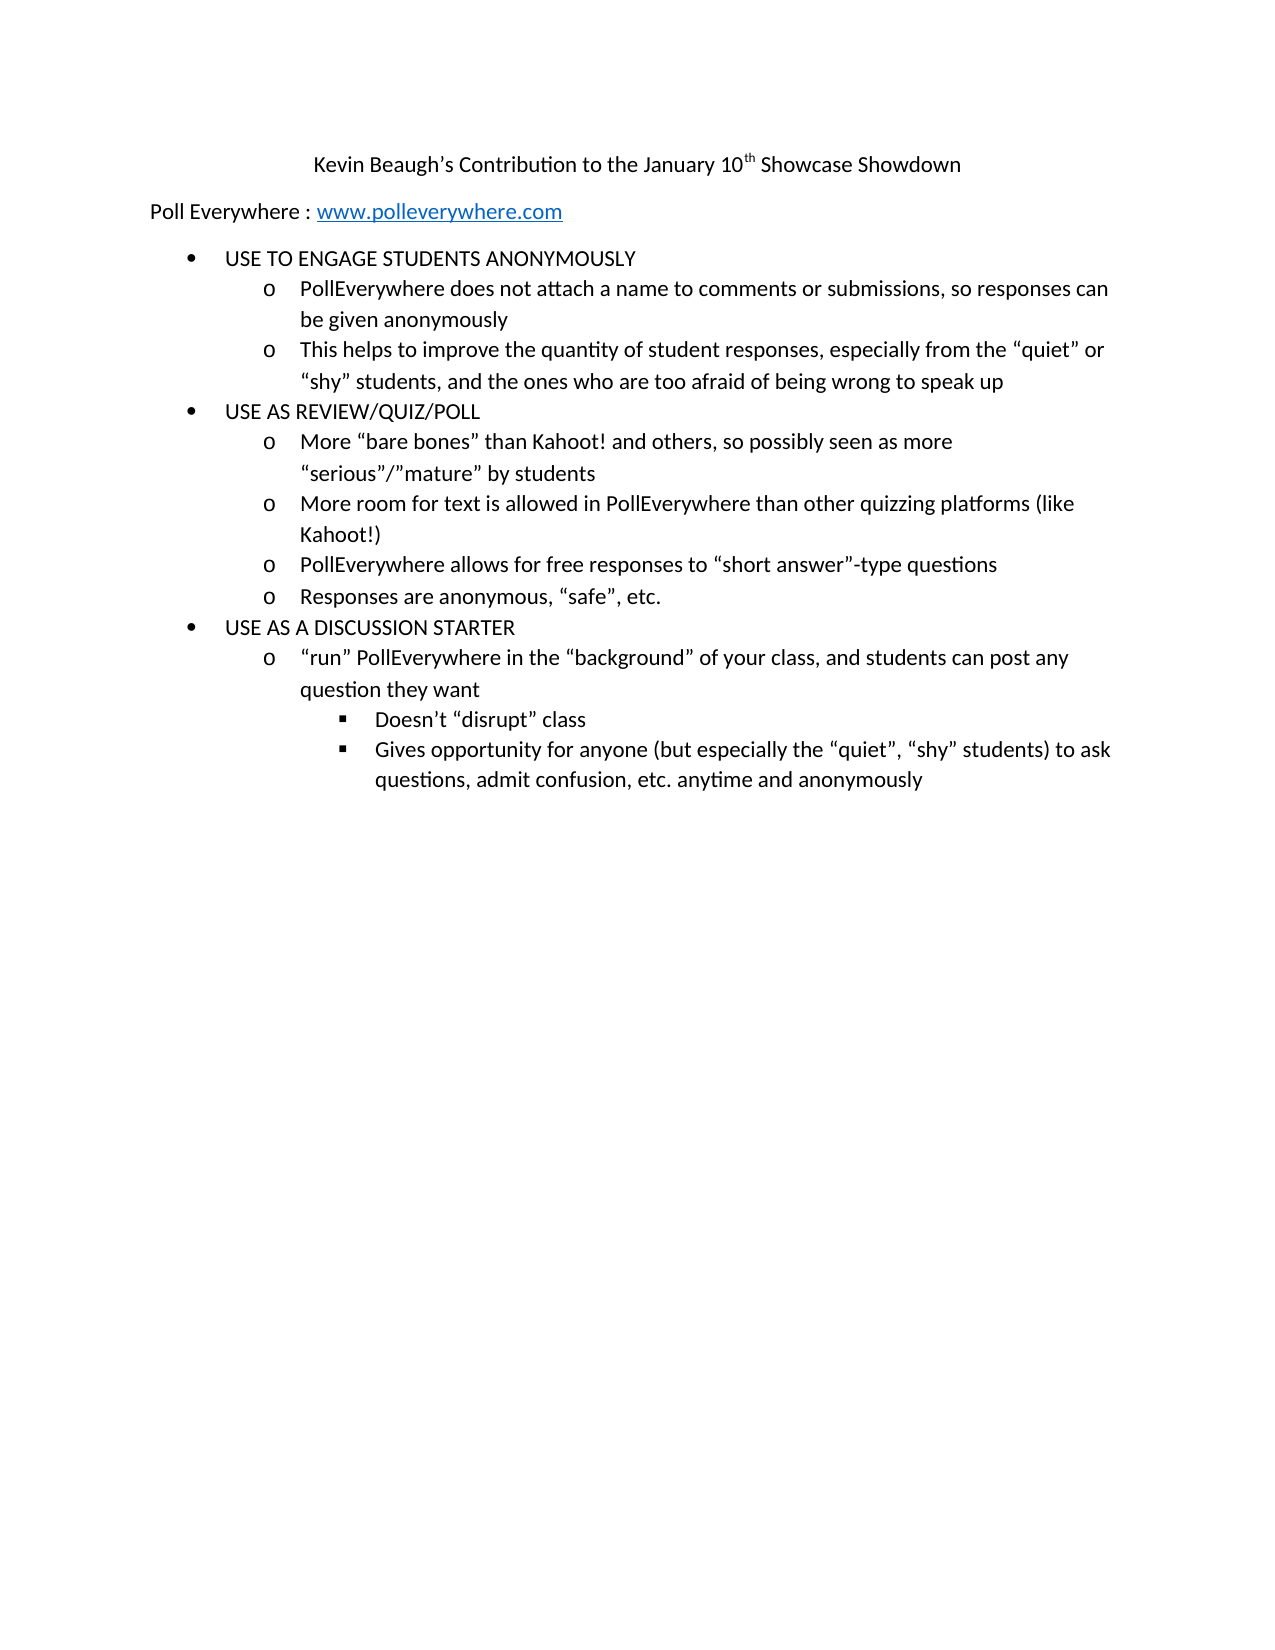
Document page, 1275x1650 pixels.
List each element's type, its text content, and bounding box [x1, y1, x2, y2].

list PollEverywhere allows for free responses to “short answer”-type questions [262, 550, 1125, 579]
list This helps to improve the quantity of student responses, especially from the “quiet” or “shy” students, and the ones who are too afraid of being wrong to speak up [262, 336, 1125, 395]
list More “bare bones” than Kahoot! and others, so possibly seen as more “serious”/”mature” by students [262, 427, 1125, 487]
list “run” PollEverywhere in the “background” of your class, and students can post any question they want [262, 643, 1125, 703]
list Doesn’t “disrupt” class [337, 705, 1125, 733]
list PollEverywhere does not attach a name to comments or submissions, so responses can be given anonymously [262, 274, 1125, 333]
list Responses are anonymous, “safe”, etc. [262, 582, 1125, 611]
text Kevin Beaugh’s Contribution to the January 10th Showcase Showdown [150, 150, 1125, 178]
list Gives opportunity for anyone (but especially the “quiet”, “shy” students) to ask questions, admit confusion, etc. anytime and anonymously [337, 735, 1125, 793]
list More room for text is allowed in PollEverywhere than other quizzing platforms (like Kahoot!) [262, 489, 1125, 548]
list USE TO ENGAGE STUDENTS ANONYMOUSLY [187, 244, 1125, 272]
list USE AS REVIEW/QUIZ/POLL [187, 397, 1125, 425]
list USE AS A DISCUSSION STARTER [187, 613, 1125, 641]
text Poll Everywhere : www.polleverywhere.com [150, 197, 1125, 225]
